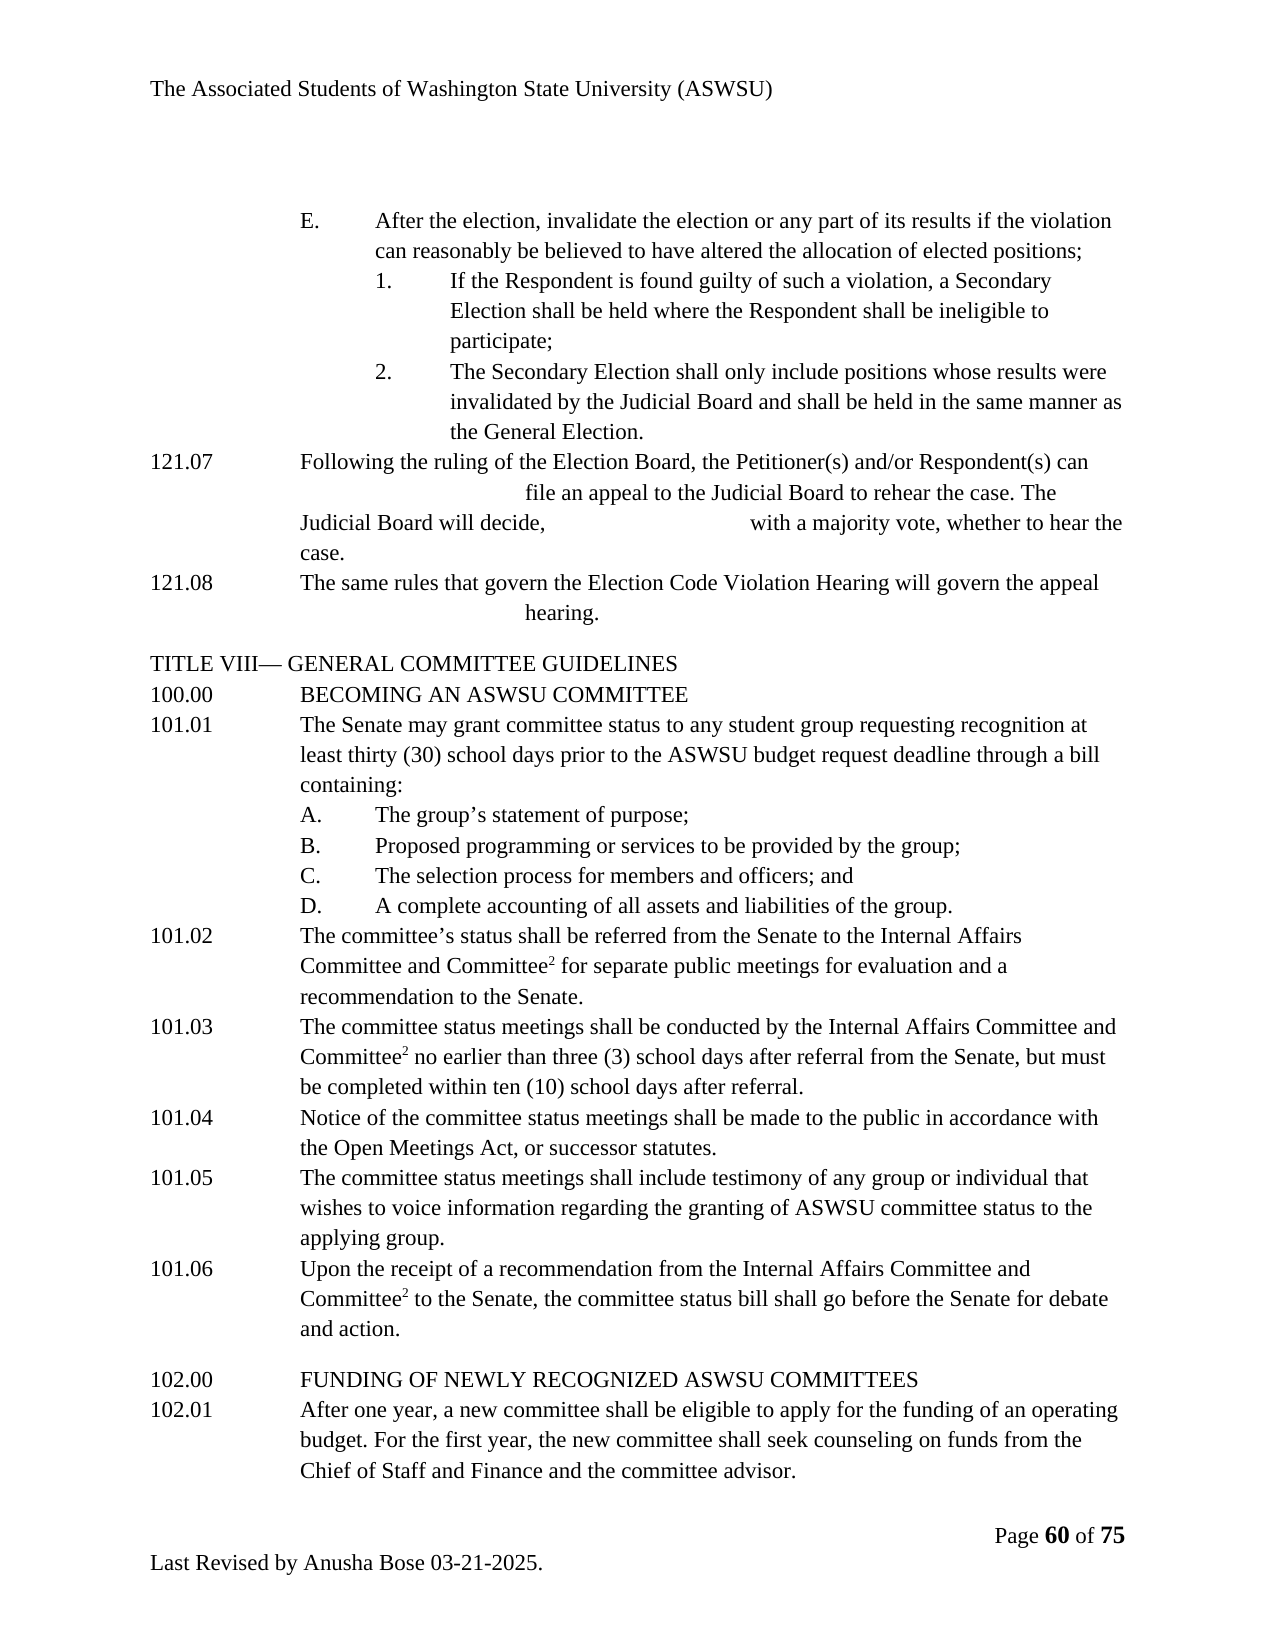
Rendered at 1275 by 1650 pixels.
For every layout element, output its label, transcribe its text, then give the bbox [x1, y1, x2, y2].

subtitle Notice of the committee status meetings shall be made to the public in accordance with the Open Meetings Act, or successor statutes. [150, 1104, 1125, 1160]
subtitle Upon the receipt of a recommendation from the Internal Affairs Committee and Committee2 to the Senate, the committee status bill shall go before the Senate for debate and action. [150, 1255, 1125, 1341]
title BECOMING AN ASWSU COMMITTEE [150, 681, 1125, 707]
subtitle The same rules that govern the Election Code Violation Hearing will govern the appeal hearing. [150, 569, 1125, 626]
subtitle The committee status meetings shall include testimony of any group or individual that wishes to voice information regarding the granting of ASWSU committee status to the applying group. [150, 1164, 1125, 1251]
subtitle A complete accounting of all assets and liabilities of the group. [300, 892, 1125, 918]
subtitle After one year, a new committee shall be eligible to apply for the funding of an operating budget. For the first year, the new committee shall seek counseling on funds from the Chief of Staff and Finance and the committee advisor. [150, 1396, 1125, 1483]
subtitle The Secondary Election shall only include positions whose results were invalidated by the Judicial Board and shall be held in the same manner as the General Election. [375, 358, 1125, 444]
subtitle Following the ruling of the Election Board, the Petitioner(s) and/or Respondent(s) can file an appeal to the Judicial Board to rehear the case. The Judicial Board will decide, with a majority vote, whether to hear the case. [150, 448, 1125, 565]
subtitle After the election, invalidate the election or any part of its results if the violation can reasonably be believed to have altered the allocation of elected positions; [300, 207, 1125, 263]
title GENERAL COMMITTEE GUIDELINES [150, 651, 1125, 677]
title FUNDING OF NEWLY RECOGNIZED ASWSU COMMITTEES [150, 1366, 1125, 1392]
subtitle The committee’s status shall be referred from the Senate to the Internal Affairs Committee and Committee2 for separate public meetings for evaluation and a recommendation to the Senate. [150, 922, 1125, 1009]
subtitle The selection process for members and officers; and [300, 862, 1125, 888]
subtitle The Senate may grant committee status to any student group requesting recognition at least thirty (30) school days prior to the ASWSU budget request deadline through a bill containing: [150, 711, 1125, 798]
subtitle Proposed programming or services to be provided by the group; [300, 832, 1125, 858]
subtitle If the Respondent is found guilty of such a violation, a Secondary Election shall be held where the Respondent shall be ineligible to participate; [375, 267, 1125, 354]
subtitle The committee status meetings shall be conducted by the Internal Affairs Committee and Committee2 no earlier than three (3) school days after referral from the Senate, but must be completed within ten (10) school days after referral. [150, 1013, 1125, 1100]
subtitle The group’s statement of purpose; [300, 802, 1125, 828]
